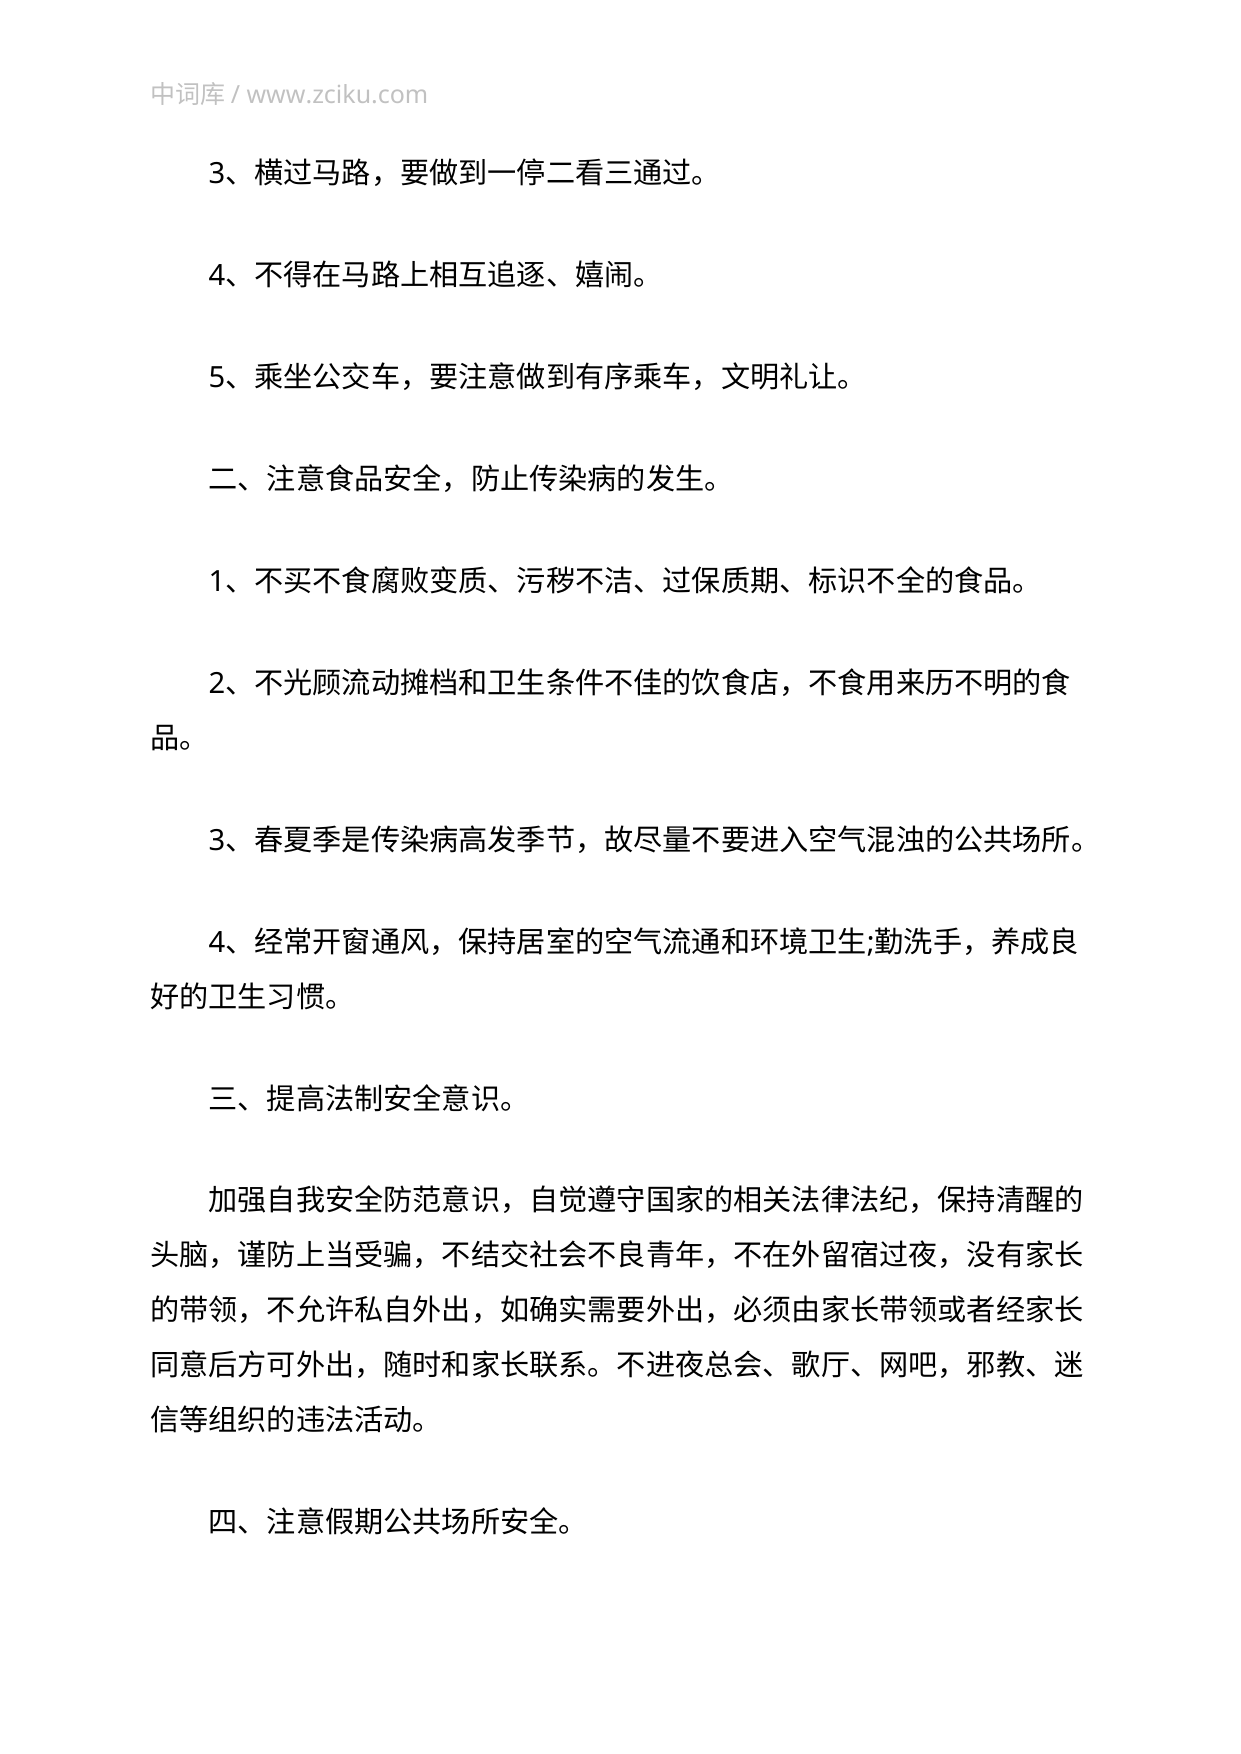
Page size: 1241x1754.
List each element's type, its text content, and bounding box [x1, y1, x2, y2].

text 二、注意食品安全，防止传染病的发生。 [150, 456, 1090, 498]
text 2、不光顾流动摊档和卫生条件不佳的饮食店，不食用来历不明的食品。 [150, 660, 1090, 757]
text 加强自我安全防范意识，自觉遵守国家的相关法律法纪，保持清醒的头脑，谨防上当受骗，不结交社会不良青年，不在外留宿过夜，没有家长的带领，不允许私自外出，如确实需要外出，必须由家长带领或者经家长同意后方可外出，随时和家长联系。不进夜总会、歌厅、网吧，邪教、迷信等组织的违法活动。 [150, 1177, 1090, 1439]
text 3、春夏季是传染病高发季节，故尽量不要进入空气混浊的公共场所。 [150, 816, 1090, 859]
text 三、提高法制安全意识。 [150, 1075, 1090, 1117]
text 5、乘坐公交车，要注意做到有序乘车，文明礼让。 [150, 354, 1090, 396]
text 四、注意假期公共场所安全。 [150, 1498, 1090, 1541]
text 4、不得在马路上相互追逐、嬉闹。 [150, 252, 1090, 294]
text 3、横过马路，要做到一停二看三通过。 [150, 150, 1090, 192]
text 1、不买不食腐败变质、污秽不洁、过保质期、标识不全的食品。 [150, 558, 1090, 600]
text 4、经常开窗通风，保持居室的空气流通和环境卫生;勤洗手，养成良好的卫生习惯。 [150, 918, 1090, 1016]
